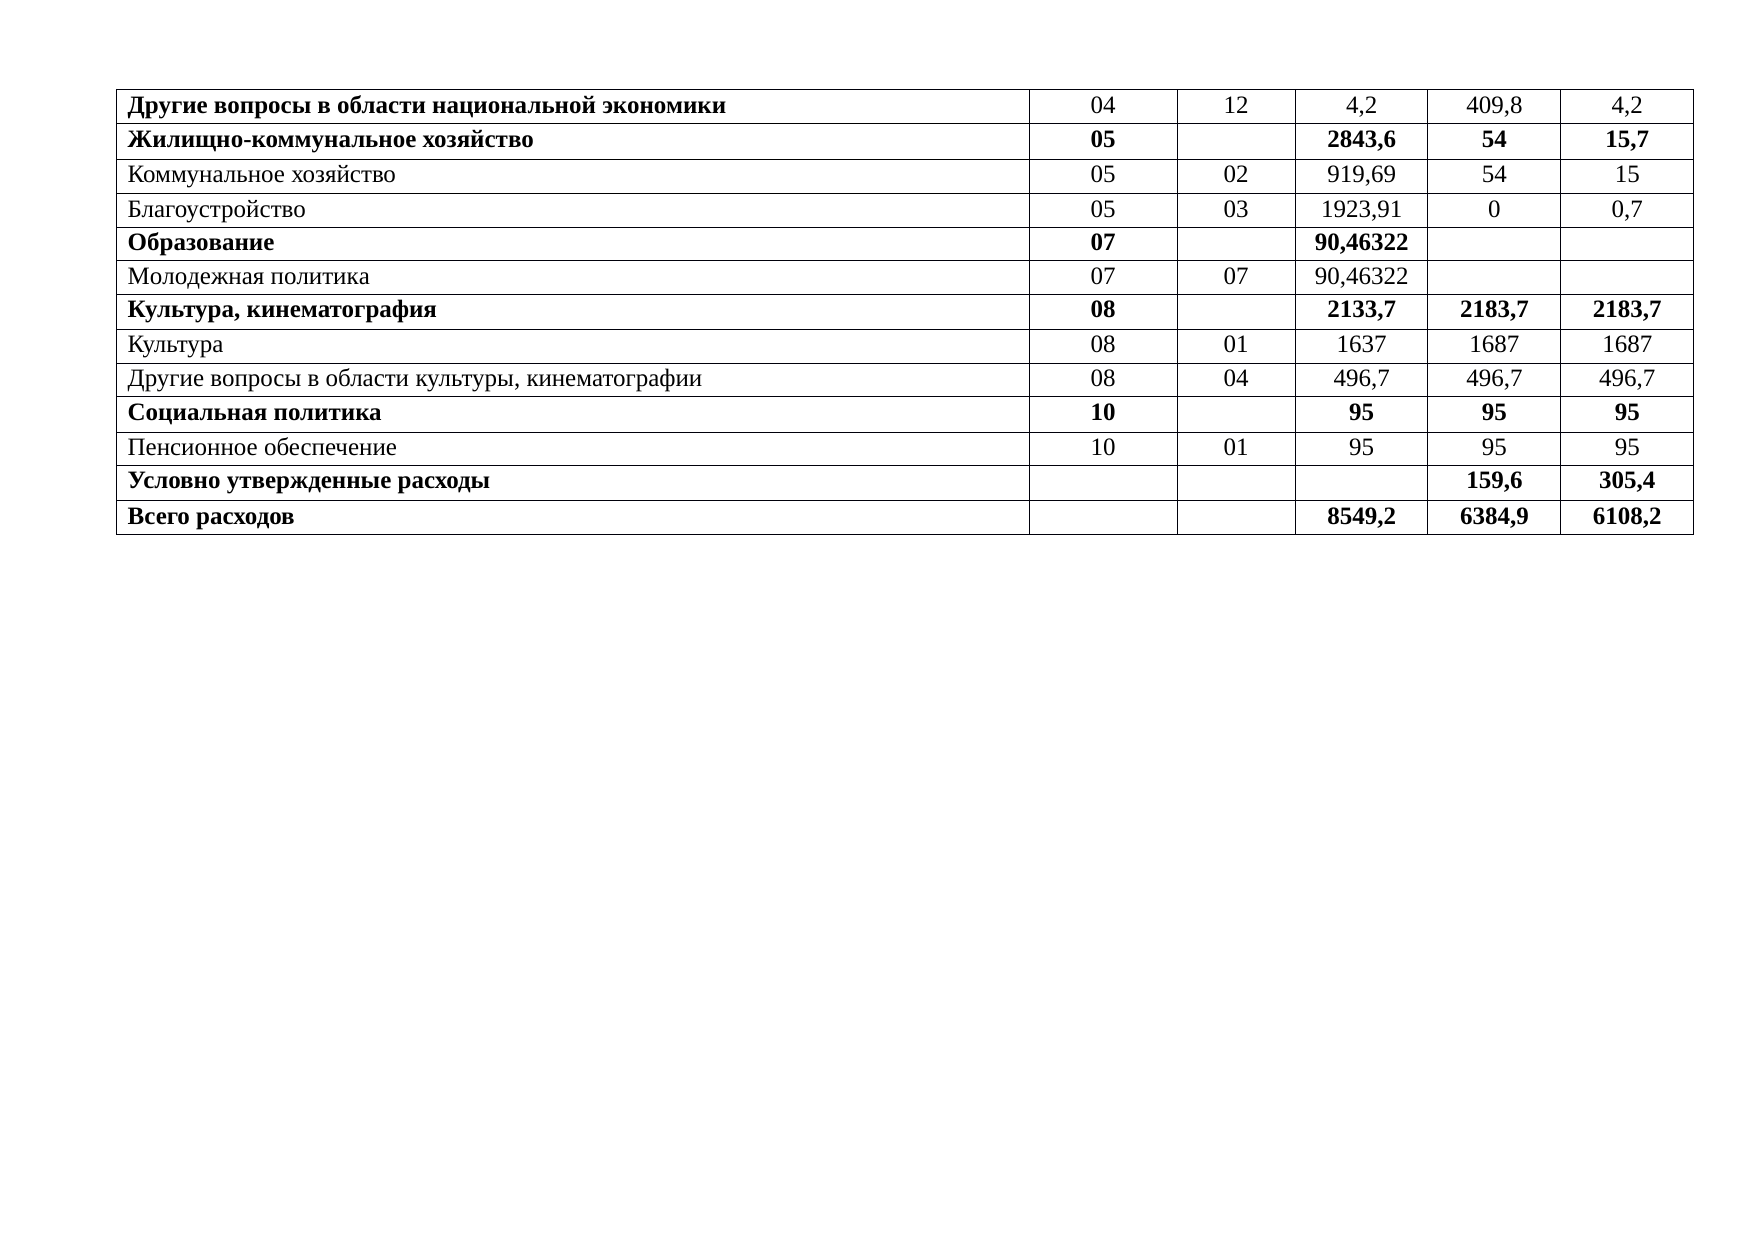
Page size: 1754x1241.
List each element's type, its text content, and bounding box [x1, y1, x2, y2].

table_cell 04 [1030, 90, 1177, 123]
table_cell Благоустройство [117, 194, 1029, 227]
table_cell 07 [1030, 228, 1177, 260]
table_cell Пенсионное обеспечение [117, 433, 1029, 465]
table_cell 95 [1428, 433, 1560, 465]
table_cell 919,69 [1296, 160, 1427, 193]
table_cell Образование [117, 228, 1029, 260]
table_cell 1637 [1296, 330, 1427, 363]
table_cell 10 [1030, 397, 1177, 431]
table_cell 2183,7 [1561, 295, 1693, 329]
table_cell 08 [1030, 295, 1177, 329]
table_cell 159,6 [1428, 466, 1560, 500]
table_cell [1030, 501, 1177, 534]
table_cell 4,2 [1561, 90, 1693, 123]
table_cell 6108,2 [1561, 501, 1693, 534]
table_cell [1030, 466, 1177, 500]
table_cell 1687 [1428, 330, 1560, 363]
table_cell Коммунальное хозяйство [117, 160, 1029, 193]
table_cell 496,7 [1296, 364, 1427, 396]
table_cell 0 [1428, 194, 1560, 227]
table_cell Другие вопросы в области национальной экономики [117, 90, 1029, 123]
table_cell [1178, 295, 1295, 329]
table_cell 15,7 [1561, 124, 1693, 158]
table_cell 95 [1561, 433, 1693, 465]
table_cell [1178, 466, 1295, 500]
table_cell 6384,9 [1428, 501, 1560, 534]
table_cell 05 [1030, 194, 1177, 227]
table_cell [1178, 501, 1295, 534]
table_cell Культура [117, 330, 1029, 363]
table_cell 01 [1178, 330, 1295, 363]
table_cell 2843,6 [1296, 124, 1427, 158]
table_cell Другие вопросы в области культуры, кинематографии [117, 364, 1029, 396]
table_cell 90,46322 [1296, 228, 1427, 260]
table_cell 95 [1561, 397, 1693, 431]
table_cell 4,2 [1296, 90, 1427, 123]
table_cell 02 [1178, 160, 1295, 193]
table_cell 2183,7 [1428, 295, 1560, 329]
table_cell Условно утвержденные расходы [117, 466, 1029, 500]
table_cell 95 [1296, 433, 1427, 465]
table_cell 12 [1178, 90, 1295, 123]
table_cell [1178, 124, 1295, 158]
table_cell [1561, 261, 1693, 294]
table_cell 07 [1178, 261, 1295, 294]
table_cell Жилищно-коммунальное хозяйство [117, 124, 1029, 158]
table_cell 54 [1428, 160, 1560, 193]
table_cell Всего расходов [117, 501, 1029, 534]
table_cell 05 [1030, 124, 1177, 158]
table_cell 95 [1428, 397, 1560, 431]
table_cell 8549,2 [1296, 501, 1427, 534]
table_cell Молодежная политика [117, 261, 1029, 294]
table_cell 08 [1030, 364, 1177, 396]
table_cell [1296, 466, 1427, 500]
table_cell 54 [1428, 124, 1560, 158]
table_cell 15 [1561, 160, 1693, 193]
table_cell 95 [1296, 397, 1427, 431]
table_cell 2133,7 [1296, 295, 1427, 329]
table_cell 04 [1178, 364, 1295, 396]
table_cell 409,8 [1428, 90, 1560, 123]
table_cell [1178, 397, 1295, 431]
table_cell [1428, 228, 1560, 260]
table_cell [1561, 228, 1693, 260]
table_cell 0,7 [1561, 194, 1693, 227]
table_cell 01 [1178, 433, 1295, 465]
table_cell 08 [1030, 330, 1177, 363]
table_cell 1687 [1561, 330, 1693, 363]
table_cell [1178, 228, 1295, 260]
table_cell 90,46322 [1296, 261, 1427, 294]
table_cell 496,7 [1428, 364, 1560, 396]
table_cell 1923,91 [1296, 194, 1427, 227]
table_cell Культура, кинематография [117, 295, 1029, 329]
table_cell Социальная политика [117, 397, 1029, 431]
table_cell 03 [1178, 194, 1295, 227]
table_cell 10 [1030, 433, 1177, 465]
table_cell 305,4 [1561, 466, 1693, 500]
table_cell [1428, 261, 1560, 294]
table_cell 07 [1030, 261, 1177, 294]
table_cell 05 [1030, 160, 1177, 193]
table_cell 496,7 [1561, 364, 1693, 396]
